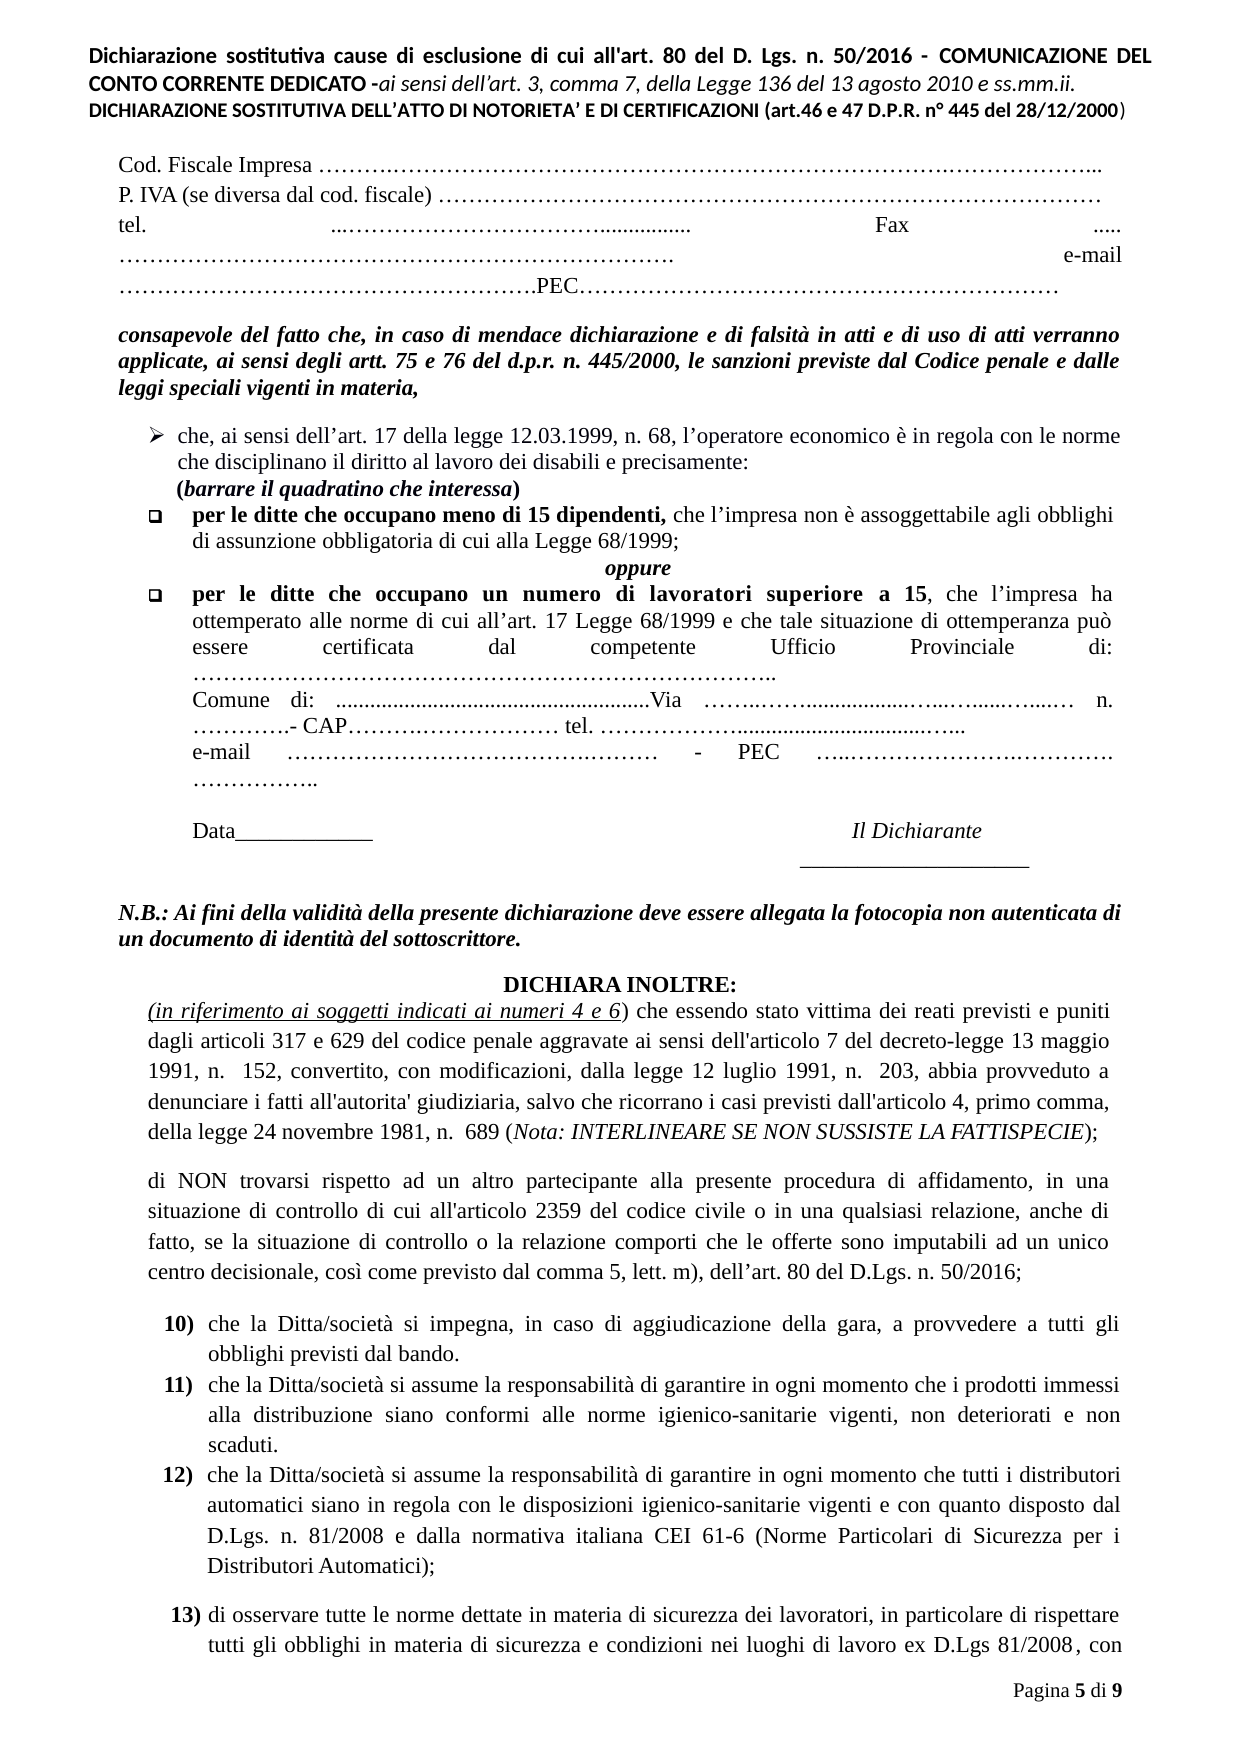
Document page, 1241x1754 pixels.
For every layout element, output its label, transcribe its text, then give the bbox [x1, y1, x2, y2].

list che /società si assume la responsabilità di garantire in ogni momento che i prodotti immessi alla distribuzione siano conformi alle norme igienico-sanitarie vigenti, non deteriorati e non scaduti. [163, 1371, 1122, 1457]
text ____________________ [118, 844, 1122, 870]
text Cod. Fiscale Impresa ……….……………………………………………………………….………………... [118, 151, 1122, 177]
list per le ditte che occupano meno di 15 dipendenti, che l’impresa non è assoggettabile agli obblighi di assunzione obbligatoria di cui alla Legge 68/1999; [148, 501, 1113, 554]
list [170, 1601, 1122, 1658]
text consapevole del fatto che, in caso di mendace dichiarazione e di falsità in atti e di uso di atti verranno applicate, ai sensi degli artt. 75 e 76 del d.p.r. n. 445/2000, le sanzioni previste dal Codice penale e dalle leggi speciali vigenti in materia, [118, 321, 1122, 400]
text N.B.: Ai fini della validità della presente dichiarazione deve essere allegata la fotocopia non autenticata di un documento di identità del sottoscrittore. [118, 899, 1122, 952]
text DICHIARA INOLTRE: [118, 971, 1122, 997]
text di NON trovarsi rispetto ad un altro partecipante alla presente procedura di affidamento, in una situazione di controllo di cui all'articolo 2359 del codice civile o in una qualsiasi relazione, anche di fatto, se la situazione di controllo o la relazione comporti che le offerte sono imputabili ad un unico centro decisionale, così come previsto dal comma 5, lett. m), dell’art. 80 del D.Lgs. n. 50/2016; [148, 1167, 1111, 1284]
text (barrare il quadratino che interessa) [148, 475, 1122, 501]
text P. IVA (se diversa dal cod. fiscale) …………………………………………………………………………… [118, 181, 1122, 207]
list che, ai sensi dell’art. 17 della legge 12.03.1999, n. 68, l’operatore economico è in regola con le norme che disciplinano il diritto al lavoro dei disabili e precisamente: [148, 422, 1122, 475]
text (in riferimento ai soggetti indicati ai numeri 4 e 6) che essendo stato vittima dei reati previsti e puniti dagli articoli 317 e 629 del codice penale aggravate ai sensi dell'articolo 7 del decreto-legge 13 maggio 1991, n. 152, convertito, con modificazioni, dalla legge 12 luglio 1991, n. 203, abbia provveduto a denunciare i fatti all'autorita' giudiziaria, salvo che ricorrano i casi previsti dall'articolo 4, primo comma, della legge 24 novembre 1981, n. 689 (Nota: INTERLINEARE SE NON SUSSISTE LA FATTISPECIE); [148, 997, 1111, 1144]
list Comune di: .......................................................Via ……..……..................…...…......…....… n. ………….- CAP……….……………… tel. ……………….................................…... [192, 686, 1113, 738]
text tel. ...……………………………................ Fax .....………………………………………………………………. e-mail ……………………………………………….PEC……………………………………………………… [118, 211, 1122, 298]
list e-mail ………………………………….……… - PEC …..………………….………….…………….. [192, 738, 1113, 791]
list per le ditte che occupano un numero di lavoratori superiore a 15, che l’impresa ha ottemperato alle norme di cui all’art. 17 Legge 68/1999 e che tale situazione di ottemperanza può essere certificata dal competente Ufficio Provinciale di: ………………………………………………………………….. [148, 580, 1113, 686]
list che /società si impegna, in caso di aggiudicazione della gara, a provvedere a tutti gli obblighi previsti dal bando. [163, 1310, 1122, 1367]
text oppure [148, 554, 1128, 580]
list che /società si assume la responsabilità di garantire in ogni momento che tutti i distributori automatici siano in regola con le disposizioni igienico-sanitarie vigenti e con quanto disposto dal D.Lgs. n. 81/2008 e dalla normativa italiana CEI 61-6 (Norme Particolari di Sicurezza per i Distributori Automatici); [162, 1461, 1122, 1578]
text Data____________ Il Dichiarante [118, 817, 1122, 844]
